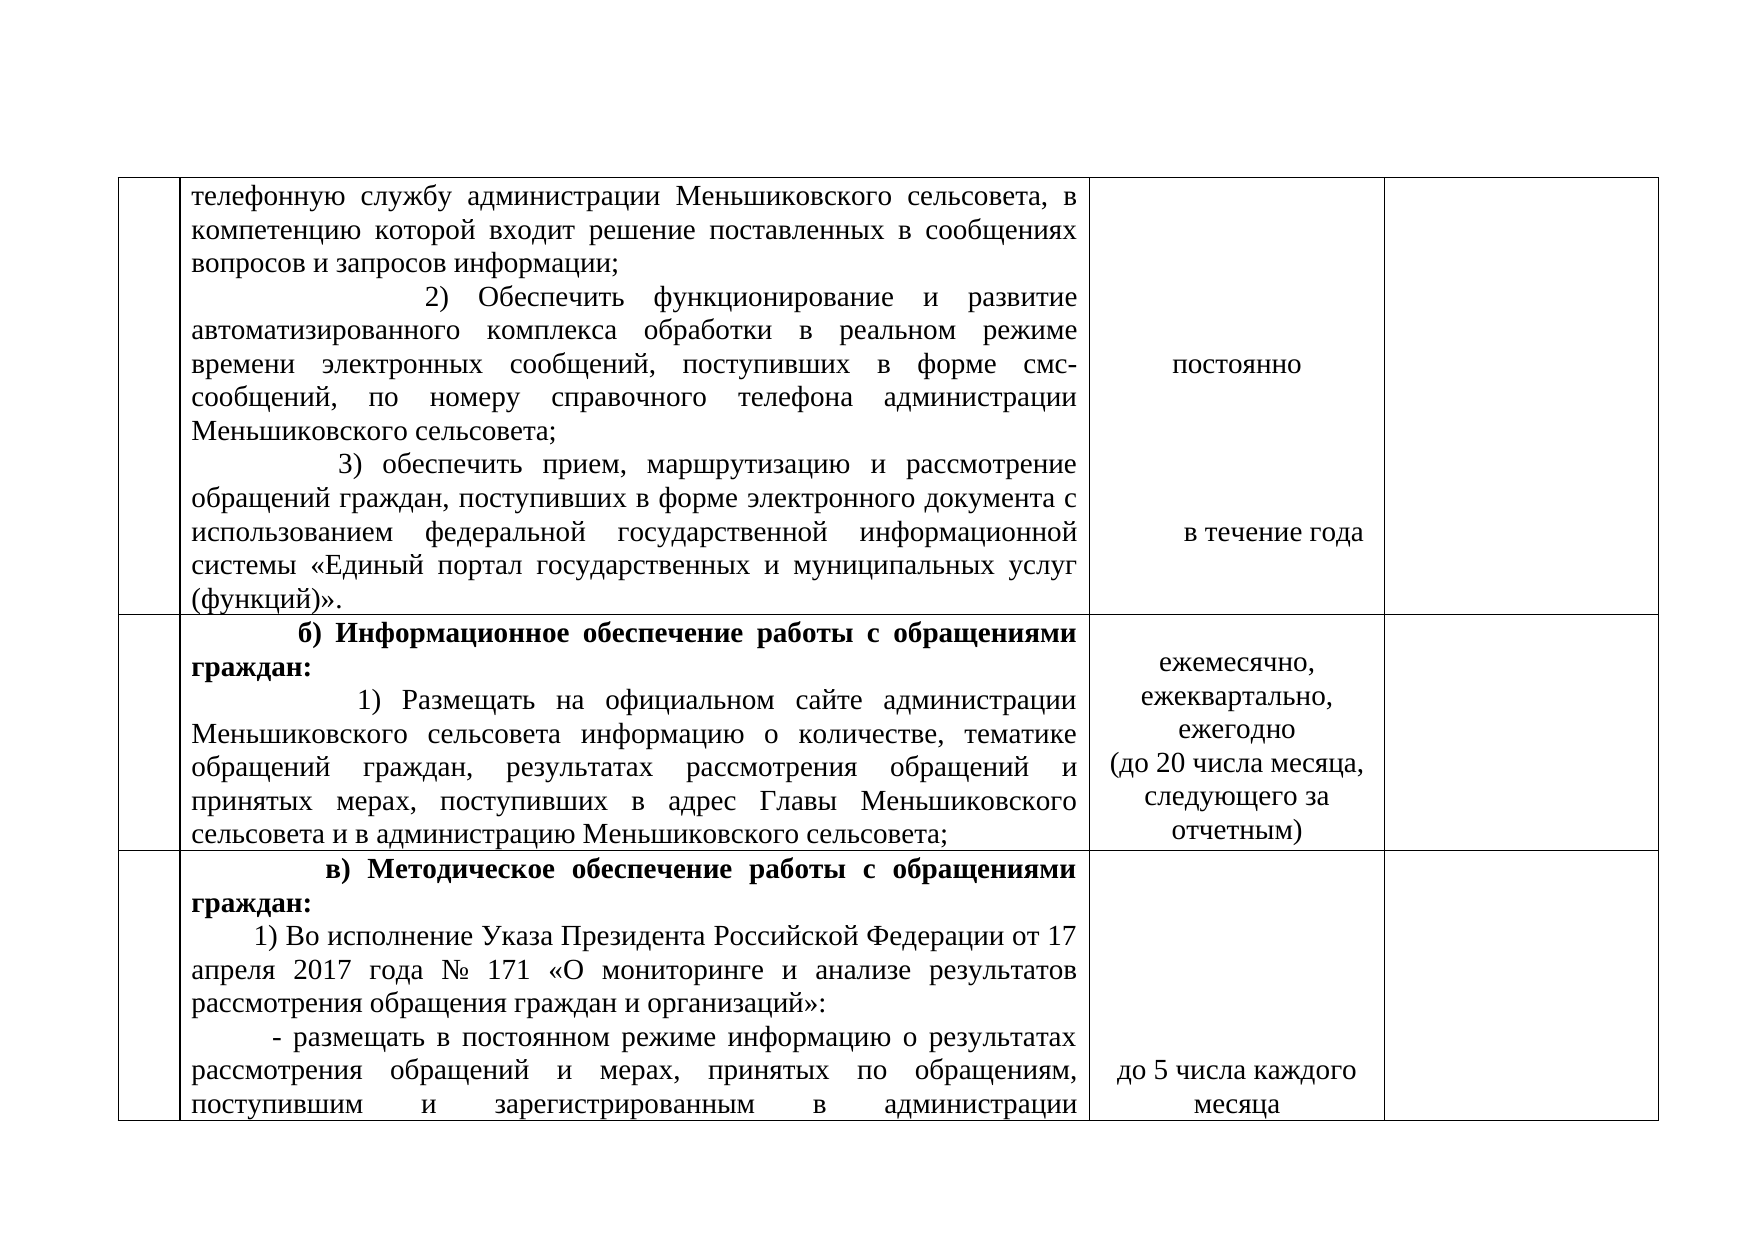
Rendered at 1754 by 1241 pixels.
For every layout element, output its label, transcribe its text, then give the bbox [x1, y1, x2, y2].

table_cell [1385, 851, 1658, 1119]
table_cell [181, 178, 1089, 614]
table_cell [181, 851, 1089, 1119]
table_cell [119, 851, 179, 1119]
table_cell 3. [119, 178, 179, 614]
table_cell б) Информационное обеспечение работы с обращениями граждан: 1) Размещать на официальном сайте администрации Меньшиковского сельсовета информацию о количестве, тематике обращений граждан, результатах рассмотрения обращений и принятых мерах, поступивших в адрес Главы Меньшиковского сельсовета и в администрацию Меньшиковского сельсовета; [181, 615, 1089, 850]
table_cell ежемесячно, ежеквартально, ежегодно (до 20 числа месяца, следующего за отчетным) [1090, 615, 1384, 850]
table_cell [1385, 615, 1658, 850]
table_cell [119, 615, 179, 850]
table_cell [1385, 178, 1658, 614]
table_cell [1090, 178, 1384, 614]
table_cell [1090, 851, 1384, 1119]
